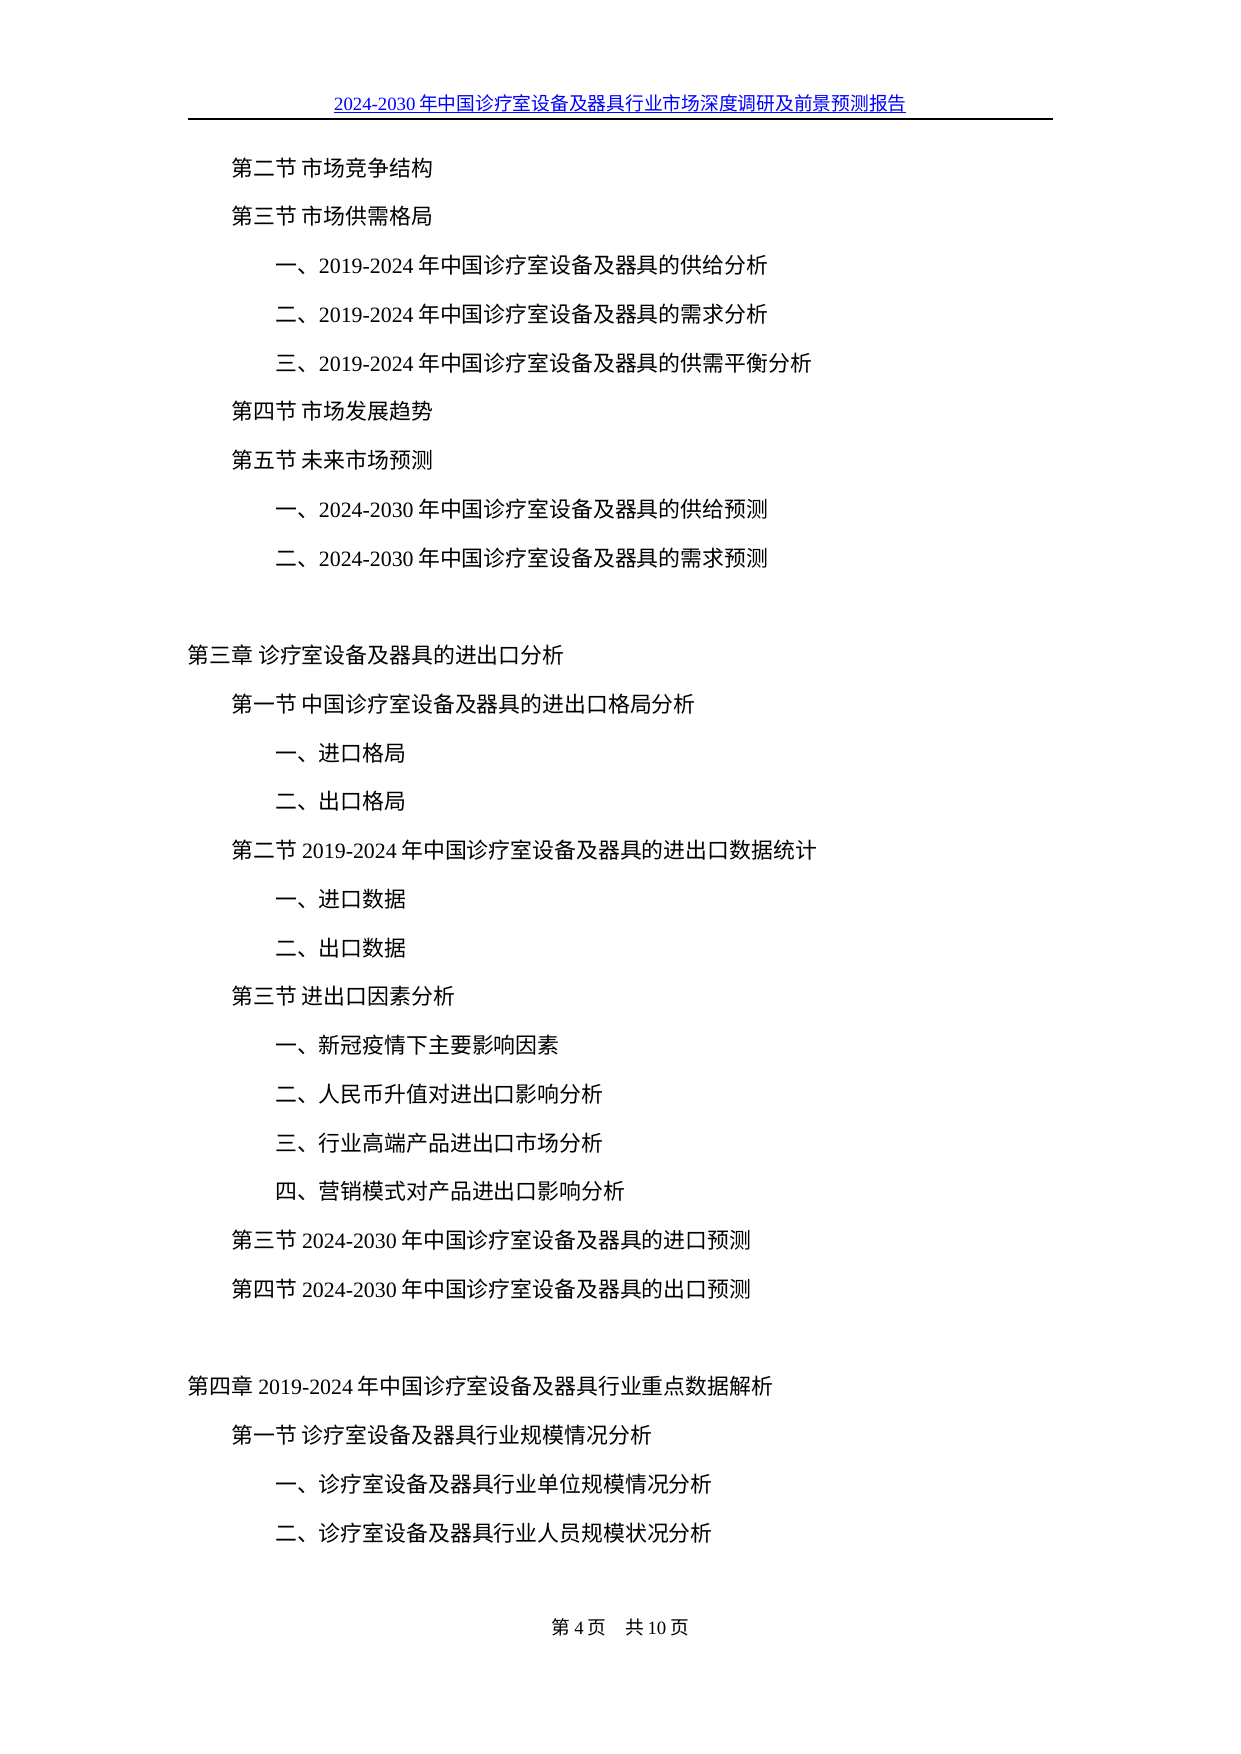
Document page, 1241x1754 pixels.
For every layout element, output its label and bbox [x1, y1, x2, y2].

text [187, 150, 1053, 1548]
